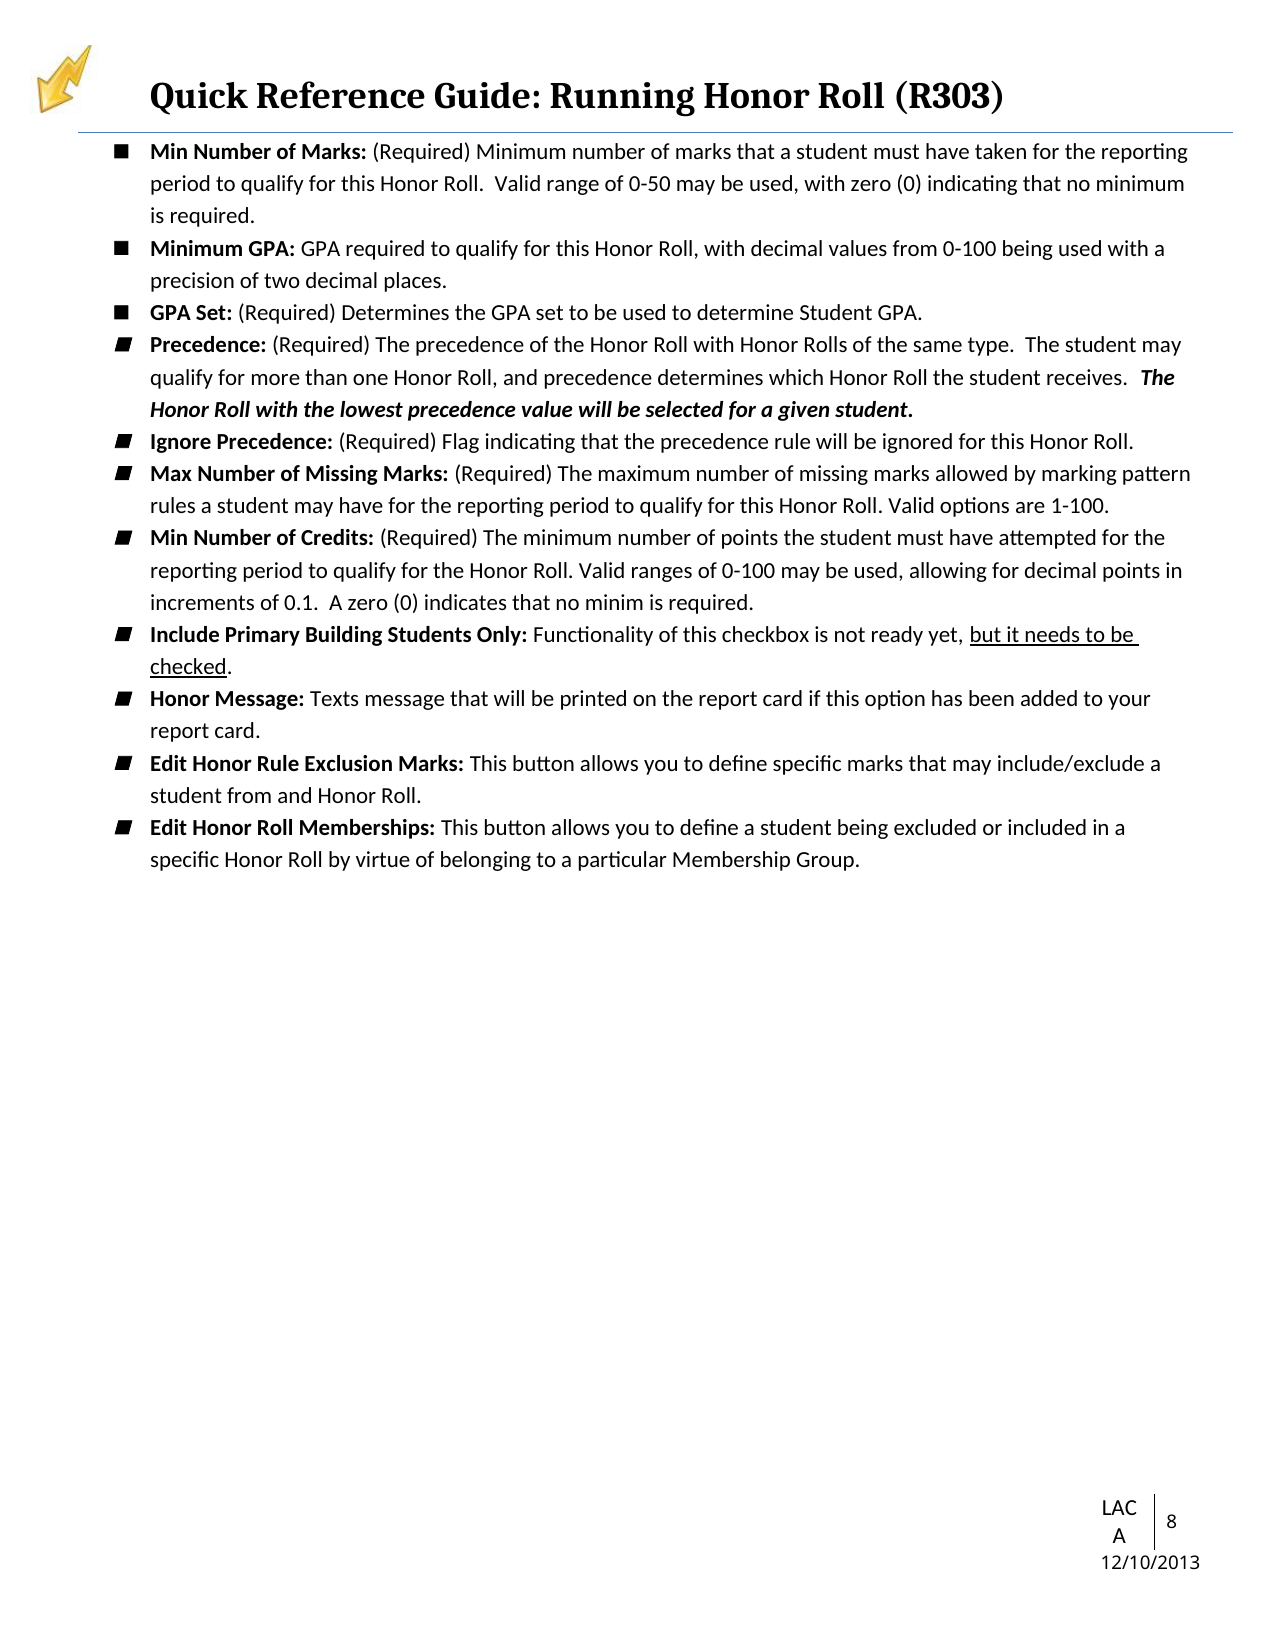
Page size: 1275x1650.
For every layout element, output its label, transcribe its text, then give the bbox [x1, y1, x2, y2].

list GPA Set: (Required) Determines the GPA set to be used to determine Student GPA. [112, 298, 1200, 326]
list Edit Honor Rule Exclusion Marks: This button allows you to define specific marks that may include/exclude a student from and Honor Roll. [112, 749, 1200, 809]
list Include Primary Building Students Only: Functionality of this checkbox is not ready yet, but it needs to be checked. [112, 620, 1200, 680]
list Honor Message: Texts message that will be printed on the report card if this option has been added to your report card. [112, 684, 1200, 745]
list Edit Honor Roll Memberships: This button allows you to define a student being excluded or included in a specific Honor Roll by virtue of belonging to a particular Membership Group. [112, 813, 1200, 873]
list Min Number of Credits: (Required) The minimum number of points the student must have attempted for the reporting period to qualify for the Honor Roll. Valid ranges of 0-100 may be used, allowing for decimal points in increments of 0.1. A zero (0) indicates that no minim is required. [112, 523, 1200, 616]
list Max Number of Missing Marks: (Required) The maximum number of missing marks allowed by marking pattern rules a student may have for the reporting period to qualify for this Honor Roll. Valid options are 1-100. [112, 459, 1200, 519]
list Ignore Precedence: (Required) Flag indicating that the precedence rule will be ignored for this Honor Roll. [112, 427, 1200, 455]
list Minimum GPA: GPA required to qualify for this Honor Roll, with decimal values from 0-100 being used with a precision of two decimal places. [112, 234, 1200, 294]
list Precedence: (Required) The precedence of the Honor Roll with Honor Rolls of the same type. The student may qualify for more than one Honor Roll, and precedence determines which Honor Roll the student receives. The Honor Roll with the lowest precedence value will be selected for a given student. [112, 330, 1200, 423]
list Min Number of Marks: (Required) Minimum number of marks that a student must have taken for the reporting period to qualify for this Honor Roll. Valid range of 0-50 may be used, with zero (0) indicating that no minimum is required. [112, 137, 1200, 230]
picture [30, 45, 99, 114]
